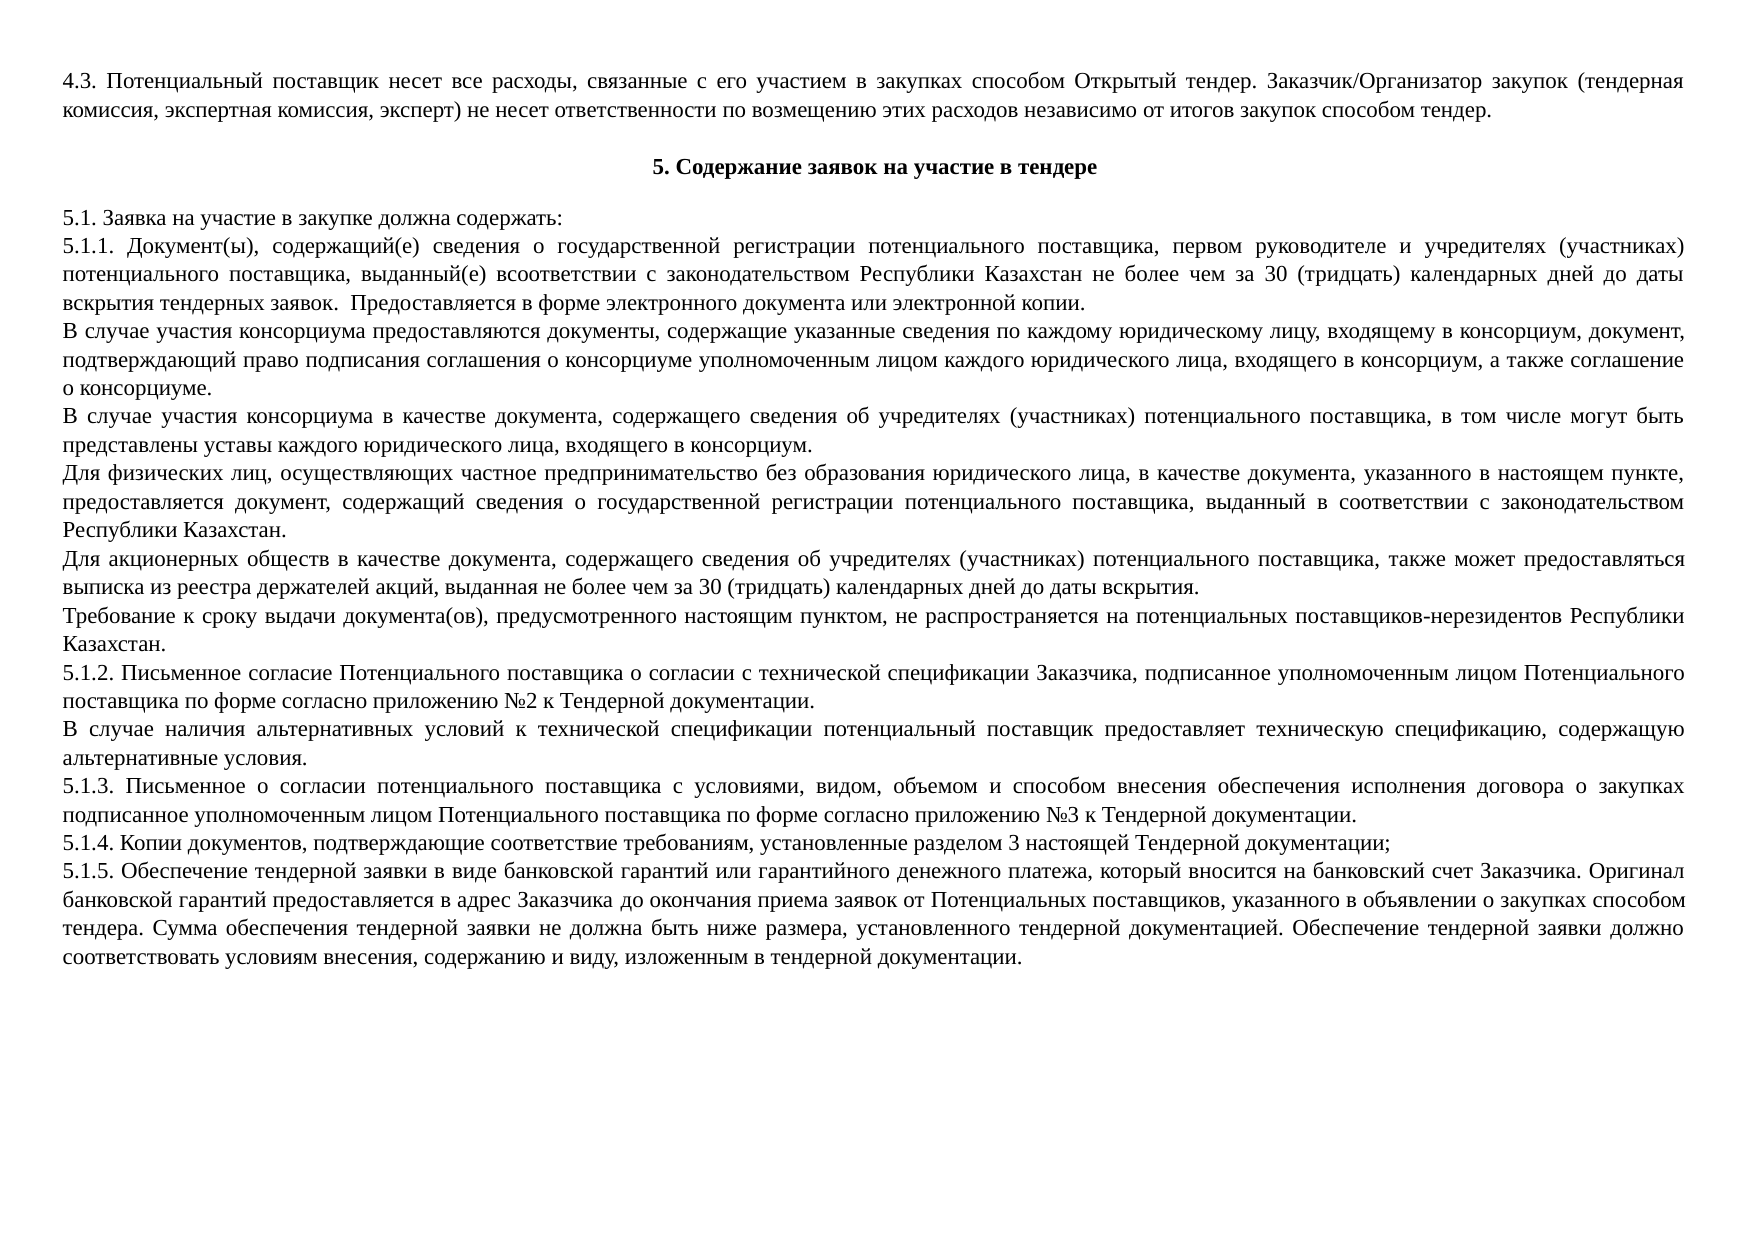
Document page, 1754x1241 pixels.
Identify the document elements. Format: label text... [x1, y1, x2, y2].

text В случае участия консорциума предоставляются документы, содержащие указанные сведения по каждому юридическому лицу, входящему в консорциум, документ, подтверждающий право подписания соглашения о консорциуме уполномоченным лицом каждого юридического лица, входящего в консорциум, а также соглашение о консорциуме. [62, 317, 1688, 401]
text 5.1.4. Копии документов, подтверждающие соответствие требованиям, установленные разделом 3 настоящей Тендерной документации; [62, 829, 1688, 856]
text Требование к сроку выдачи документа(ов), предусмотренного настоящим пунктом, не распространяется на потенциальных поставщиков-нерезидентов Республики Казахстан. [62, 602, 1688, 656]
text Для акционерных обществ в качестве документа, содержащего сведения об учредителях (участниках) потенциального поставщика, также может предоставляться выписка из реестра держателей акций, выданная не более чем за 30 (тридцать) календарных дней до даты вскрытия. [62, 545, 1688, 599]
text Для физических лиц, осуществляющих частное предпринимательство без образования юридического лица, в качестве документа, указанного в настоящем пункте, предоставляется документ, содержащий сведения о государственной регистрации потенциального поставщика, выданный в соответствии с законодательством Республики Казахстан. [62, 459, 1688, 543]
text В случае наличия альтернативных условий к технической спецификации потенциальный поставщик предоставляет техническую спецификацию, содержащую альтернативные условия. [62, 715, 1688, 770]
text 5.1.5. Обеспечение тендерной заявки в виде банковской гарантий или гарантийного денежного платежа, который вносится на банковский счет Заказчика. Оригинал банковской гарантий предоставляется в адрес Заказчика до окончания приема заявок от Потенциальных поставщиков, указанного в объявлении о закупках способом тендера. Сумма обеспечения тендерной заявки не должна быть ниже размера, установленного тендерной документацией. Обеспечение тендерной заявки должно соответствовать условиям внесения, содержанию и виду, изложенным в тендерной документации. [62, 858, 1688, 969]
text 5.1.1. Документ(ы), содержащий(е) сведения о государственной регистрации потенциального поставщика, первом руководителе и учредителях (участниках) потенциального поставщика, выданный(е) всоответствии с законодательством Республики Казахстан не более чем за 30 (тридцать) календарных дней до даты вскрытия тендерных заявок. Предоставляется в форме электронного документа или электронной копии. [62, 232, 1688, 315]
text 5.1.2. Письменное согласие Потенциального поставщика о согласии с технической спецификации Заказчика, подписанное уполномоченным лицом Потенциального поставщика по форме согласно приложению №2 к Тендерной документации. [62, 658, 1688, 713]
text 5.1. Заявка на участие в закупке должна содержать: [62, 203, 1688, 230]
text В случае участия консорциума в качестве документа, содержащего сведения об учредителях (участниках) потенциального поставщика, в том числе могут быть представлены уставы каждого юридического лица, входящего в консорциум. [62, 403, 1688, 457]
text 4.3. Потенциальный поставщик несет все расходы, связанные с его участием в закупках способом Открытый тендер. Заказчик/Организатор закупок (тендерная комиссия, экспертная комиссия, эксперт) не несет ответственности по возмещению этих расходов независимо от итогов закупок способом тендер. [62, 67, 1688, 122]
text 5.1.3. Письменное о согласии потенциального поставщика с условиями, видом, объемом и способом внесения обеспечения исполнения договора о закупках подписанное уполномоченным лицом Потенциального поставщика по форме согласно приложению №3 к Тендерной документации. [62, 772, 1688, 827]
subtitle 5. Содержание заявок на участие в тендере [62, 153, 1688, 179]
